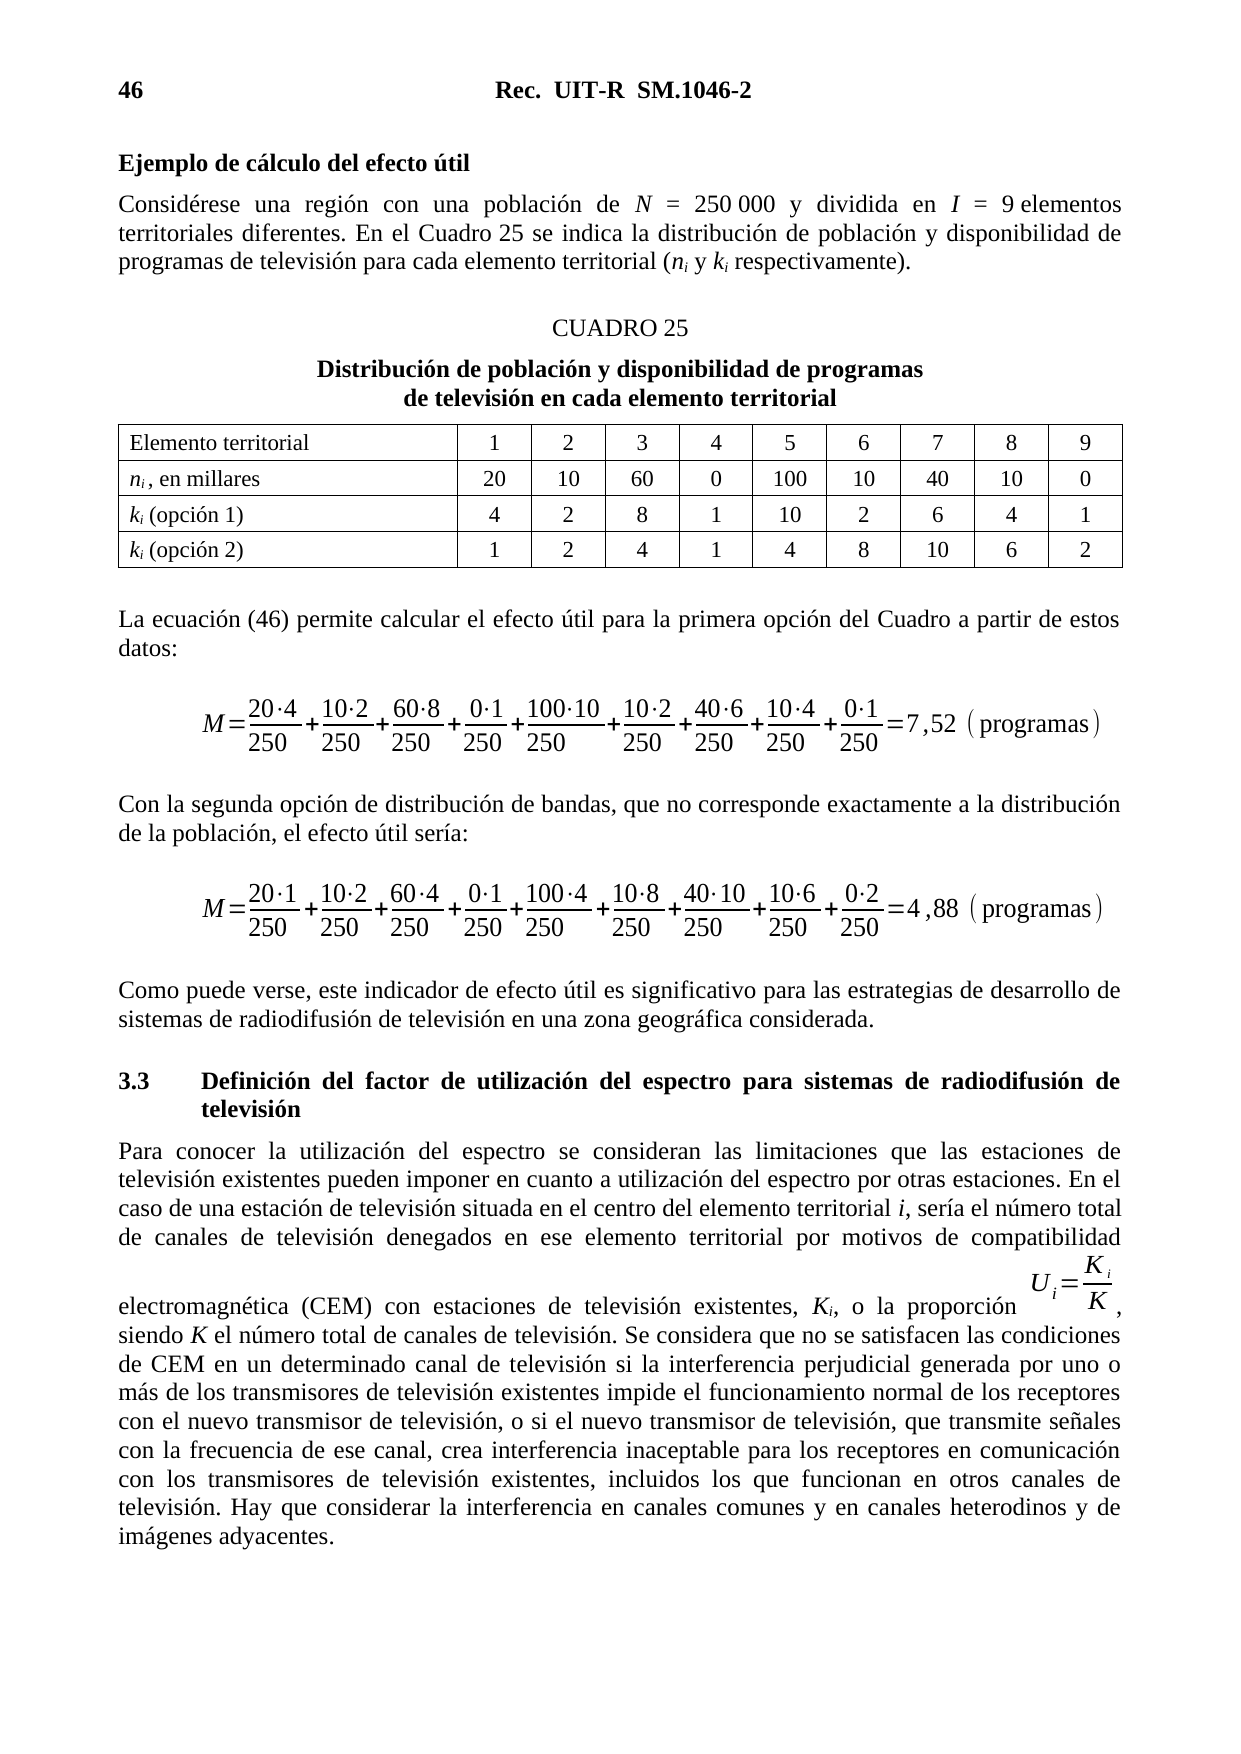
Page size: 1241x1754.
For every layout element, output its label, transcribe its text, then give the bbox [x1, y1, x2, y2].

table_cell 8 [827, 532, 900, 567]
table_cell 2 [1049, 532, 1122, 567]
table_header 7 [901, 425, 974, 460]
table_cell 1 [1049, 496, 1122, 531]
table_header 6 [827, 425, 900, 460]
text Para conocer la utilización del espectro se consideran las limitaciones que las estaciones de televisión existentes pueden imponer en cuanto a utilización del espectro por otras estaciones. En el caso de una estación de televisión situada en el centro del elemento territorial i, sería el número total de canales de televisión denegados en ese elemento territorial por motivos de compatibilidad electromagnética (CEM) con estaciones de televisión existentes, Ki, o la proporción , siendo K el número total de canales de televisión. Se considera que no se satisfacen las condiciones de CEM en un determinado canal de televisión si la interferencia perjudicial generada por uno o más de los transmisores de televisión existentes impide el funcionamiento normal de los receptores con el nuevo transmisor de televisión, o si el nuevo transmisor de televisión, que transmite señales con la frecuencia de ese canal, crea interferencia inaceptable para los receptores en comunicación con los transmisores de televisión existentes, incluidos los que funcionan en otros canales de televisión. Hay que considerar la interferencia en canales comunes y en canales heterodinos y de imágenes adyacentes. [118, 1136, 1122, 1550]
table_cell 0 [680, 461, 752, 495]
subtitle Ejemplo de cálculo del efecto útil [118, 148, 1122, 176]
table_cell 60 [606, 461, 679, 495]
table_cell 10 [901, 532, 974, 567]
table_cell 8 [606, 496, 679, 531]
table_header 1 [458, 425, 531, 460]
table_header Elemento territorial [119, 425, 457, 460]
table_header 8 [975, 425, 1048, 460]
table_cell 0 [1049, 461, 1122, 495]
table_header 3 [606, 425, 679, 460]
table_cell 1 [680, 496, 752, 531]
text Como puede verse, este indicador de efecto útil es significativo para las estrategias de desarrollo de sistemas de radiodifusión de televisión en una zona geográfica considerada. [118, 975, 1122, 1032]
table_cell 1 [680, 532, 752, 567]
table_cell 6 [975, 532, 1048, 567]
table_cell 6 [901, 496, 974, 531]
title Distribución de población y disponibilidad de programas de televisión en cada elemento territorial [118, 354, 1122, 411]
table_header 4 [680, 425, 752, 460]
table_cell 10 [532, 461, 605, 495]
table_cell ni , en millares [119, 461, 457, 495]
table_cell 4 [753, 532, 826, 567]
text Considérese una región con una población de N = 250 000 y dividida en I = 9 elementos territoriales diferentes. En el Cuadro 25 se indica la distribución de población y disponibilidad de programas de televisión para cada elemento territorial (ni y ki respectivamente). [118, 189, 1122, 275]
table_header 2 [532, 425, 605, 460]
table_cell 40 [901, 461, 974, 495]
table_cell ki (opción 2) [119, 532, 457, 567]
table_cell ki (opción 1) [119, 496, 457, 531]
table_cell 100 [753, 461, 826, 495]
table_header 9 [1049, 425, 1122, 460]
table_cell 2 [532, 532, 605, 567]
text Con la segunda opción de distribución de bandas, que no corresponde exactamente a la distribución de la población, el efecto útil sería: [118, 789, 1122, 847]
table_cell 4 [606, 532, 679, 567]
text CUADRO 25 [118, 313, 1122, 341]
table_cell 20 [458, 461, 531, 495]
table_cell 2 [827, 496, 900, 531]
table_header 5 [753, 425, 826, 460]
table_cell 2 [532, 496, 605, 531]
subtitle 3.3 Definición del factor de utilización del espectro para sistemas de radiodifusión de televisión [118, 1066, 1122, 1123]
text La ecuación (46) permite calcular el efecto útil para la primera opción del Cuadro a partir de estos datos: [118, 604, 1122, 662]
table_cell 4 [458, 496, 531, 531]
table_cell 10 [975, 461, 1048, 495]
table_cell 10 [827, 461, 900, 495]
table_cell 4 [975, 496, 1048, 531]
table_cell 10 [753, 496, 826, 531]
table_cell 1 [458, 532, 531, 567]
